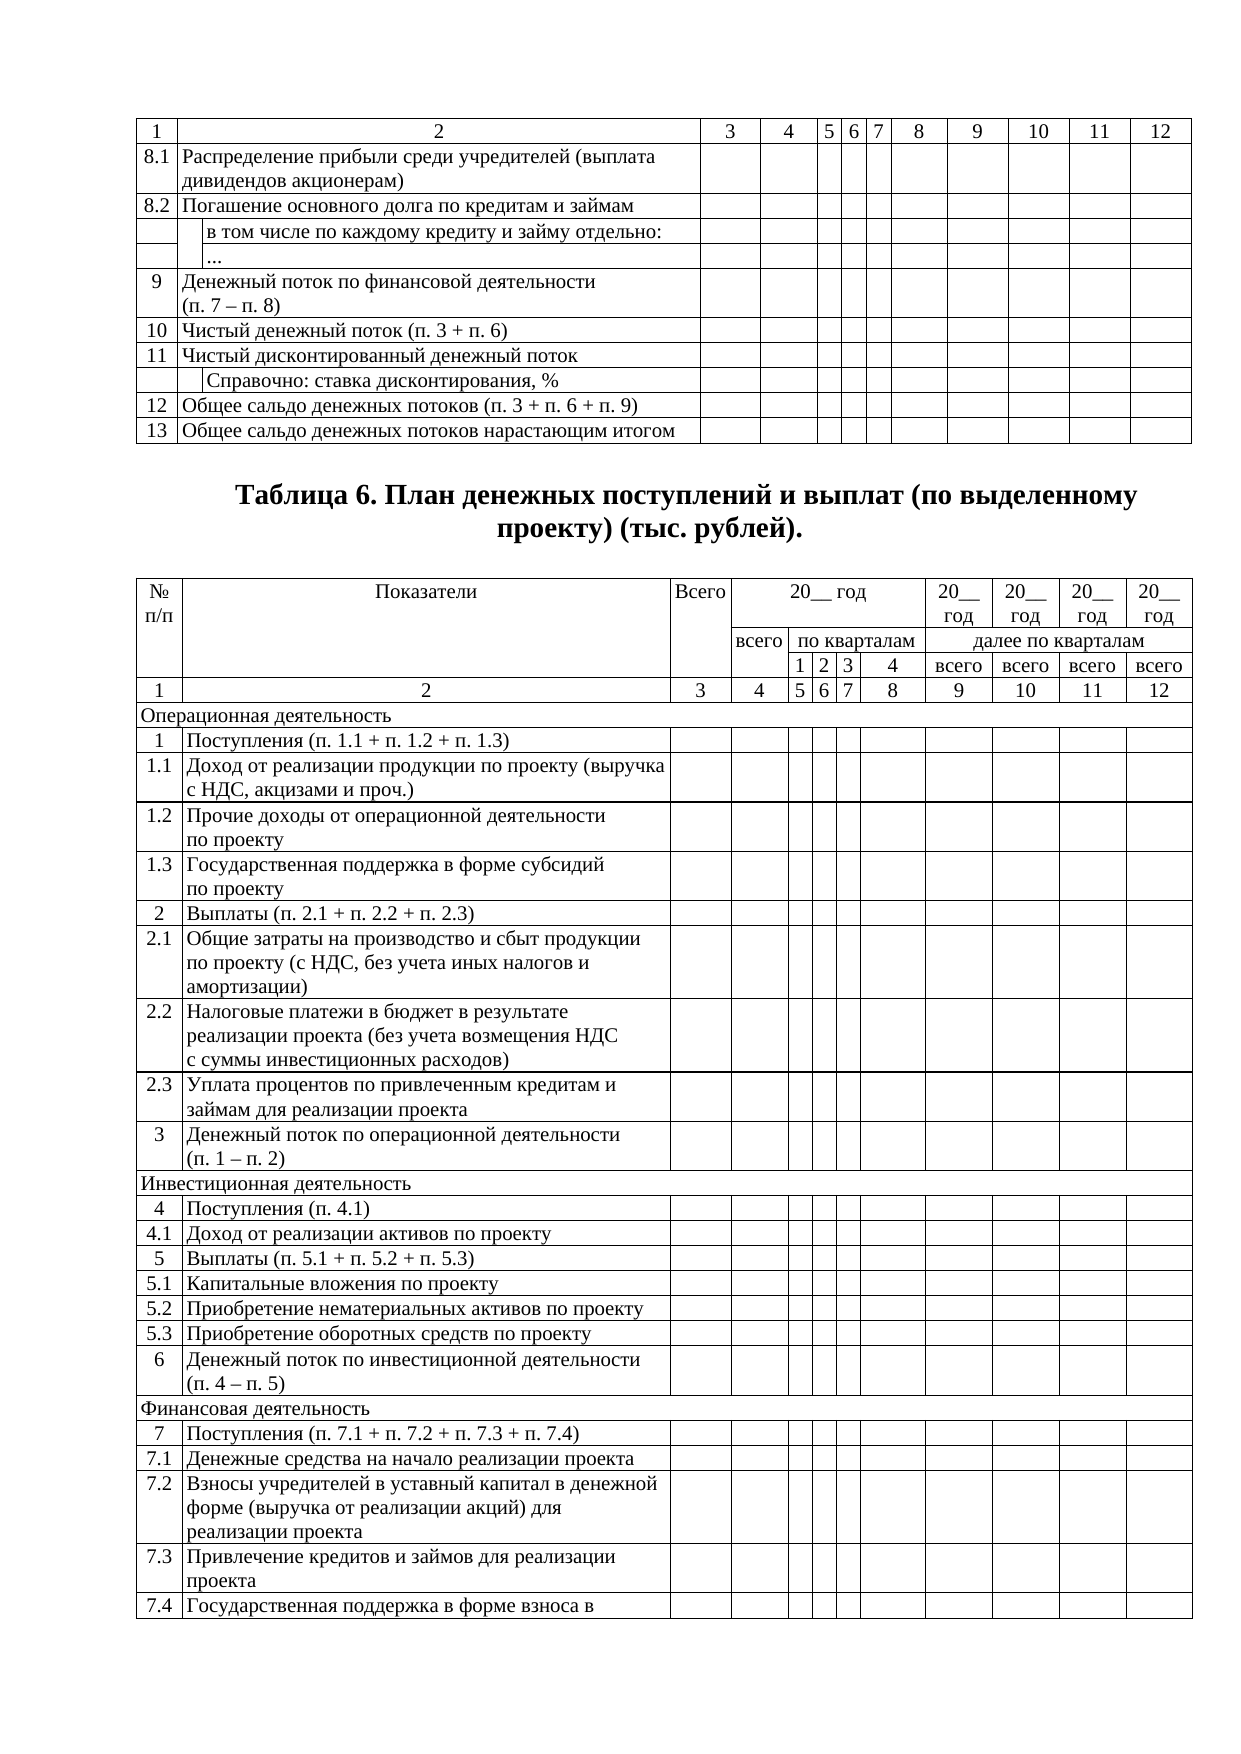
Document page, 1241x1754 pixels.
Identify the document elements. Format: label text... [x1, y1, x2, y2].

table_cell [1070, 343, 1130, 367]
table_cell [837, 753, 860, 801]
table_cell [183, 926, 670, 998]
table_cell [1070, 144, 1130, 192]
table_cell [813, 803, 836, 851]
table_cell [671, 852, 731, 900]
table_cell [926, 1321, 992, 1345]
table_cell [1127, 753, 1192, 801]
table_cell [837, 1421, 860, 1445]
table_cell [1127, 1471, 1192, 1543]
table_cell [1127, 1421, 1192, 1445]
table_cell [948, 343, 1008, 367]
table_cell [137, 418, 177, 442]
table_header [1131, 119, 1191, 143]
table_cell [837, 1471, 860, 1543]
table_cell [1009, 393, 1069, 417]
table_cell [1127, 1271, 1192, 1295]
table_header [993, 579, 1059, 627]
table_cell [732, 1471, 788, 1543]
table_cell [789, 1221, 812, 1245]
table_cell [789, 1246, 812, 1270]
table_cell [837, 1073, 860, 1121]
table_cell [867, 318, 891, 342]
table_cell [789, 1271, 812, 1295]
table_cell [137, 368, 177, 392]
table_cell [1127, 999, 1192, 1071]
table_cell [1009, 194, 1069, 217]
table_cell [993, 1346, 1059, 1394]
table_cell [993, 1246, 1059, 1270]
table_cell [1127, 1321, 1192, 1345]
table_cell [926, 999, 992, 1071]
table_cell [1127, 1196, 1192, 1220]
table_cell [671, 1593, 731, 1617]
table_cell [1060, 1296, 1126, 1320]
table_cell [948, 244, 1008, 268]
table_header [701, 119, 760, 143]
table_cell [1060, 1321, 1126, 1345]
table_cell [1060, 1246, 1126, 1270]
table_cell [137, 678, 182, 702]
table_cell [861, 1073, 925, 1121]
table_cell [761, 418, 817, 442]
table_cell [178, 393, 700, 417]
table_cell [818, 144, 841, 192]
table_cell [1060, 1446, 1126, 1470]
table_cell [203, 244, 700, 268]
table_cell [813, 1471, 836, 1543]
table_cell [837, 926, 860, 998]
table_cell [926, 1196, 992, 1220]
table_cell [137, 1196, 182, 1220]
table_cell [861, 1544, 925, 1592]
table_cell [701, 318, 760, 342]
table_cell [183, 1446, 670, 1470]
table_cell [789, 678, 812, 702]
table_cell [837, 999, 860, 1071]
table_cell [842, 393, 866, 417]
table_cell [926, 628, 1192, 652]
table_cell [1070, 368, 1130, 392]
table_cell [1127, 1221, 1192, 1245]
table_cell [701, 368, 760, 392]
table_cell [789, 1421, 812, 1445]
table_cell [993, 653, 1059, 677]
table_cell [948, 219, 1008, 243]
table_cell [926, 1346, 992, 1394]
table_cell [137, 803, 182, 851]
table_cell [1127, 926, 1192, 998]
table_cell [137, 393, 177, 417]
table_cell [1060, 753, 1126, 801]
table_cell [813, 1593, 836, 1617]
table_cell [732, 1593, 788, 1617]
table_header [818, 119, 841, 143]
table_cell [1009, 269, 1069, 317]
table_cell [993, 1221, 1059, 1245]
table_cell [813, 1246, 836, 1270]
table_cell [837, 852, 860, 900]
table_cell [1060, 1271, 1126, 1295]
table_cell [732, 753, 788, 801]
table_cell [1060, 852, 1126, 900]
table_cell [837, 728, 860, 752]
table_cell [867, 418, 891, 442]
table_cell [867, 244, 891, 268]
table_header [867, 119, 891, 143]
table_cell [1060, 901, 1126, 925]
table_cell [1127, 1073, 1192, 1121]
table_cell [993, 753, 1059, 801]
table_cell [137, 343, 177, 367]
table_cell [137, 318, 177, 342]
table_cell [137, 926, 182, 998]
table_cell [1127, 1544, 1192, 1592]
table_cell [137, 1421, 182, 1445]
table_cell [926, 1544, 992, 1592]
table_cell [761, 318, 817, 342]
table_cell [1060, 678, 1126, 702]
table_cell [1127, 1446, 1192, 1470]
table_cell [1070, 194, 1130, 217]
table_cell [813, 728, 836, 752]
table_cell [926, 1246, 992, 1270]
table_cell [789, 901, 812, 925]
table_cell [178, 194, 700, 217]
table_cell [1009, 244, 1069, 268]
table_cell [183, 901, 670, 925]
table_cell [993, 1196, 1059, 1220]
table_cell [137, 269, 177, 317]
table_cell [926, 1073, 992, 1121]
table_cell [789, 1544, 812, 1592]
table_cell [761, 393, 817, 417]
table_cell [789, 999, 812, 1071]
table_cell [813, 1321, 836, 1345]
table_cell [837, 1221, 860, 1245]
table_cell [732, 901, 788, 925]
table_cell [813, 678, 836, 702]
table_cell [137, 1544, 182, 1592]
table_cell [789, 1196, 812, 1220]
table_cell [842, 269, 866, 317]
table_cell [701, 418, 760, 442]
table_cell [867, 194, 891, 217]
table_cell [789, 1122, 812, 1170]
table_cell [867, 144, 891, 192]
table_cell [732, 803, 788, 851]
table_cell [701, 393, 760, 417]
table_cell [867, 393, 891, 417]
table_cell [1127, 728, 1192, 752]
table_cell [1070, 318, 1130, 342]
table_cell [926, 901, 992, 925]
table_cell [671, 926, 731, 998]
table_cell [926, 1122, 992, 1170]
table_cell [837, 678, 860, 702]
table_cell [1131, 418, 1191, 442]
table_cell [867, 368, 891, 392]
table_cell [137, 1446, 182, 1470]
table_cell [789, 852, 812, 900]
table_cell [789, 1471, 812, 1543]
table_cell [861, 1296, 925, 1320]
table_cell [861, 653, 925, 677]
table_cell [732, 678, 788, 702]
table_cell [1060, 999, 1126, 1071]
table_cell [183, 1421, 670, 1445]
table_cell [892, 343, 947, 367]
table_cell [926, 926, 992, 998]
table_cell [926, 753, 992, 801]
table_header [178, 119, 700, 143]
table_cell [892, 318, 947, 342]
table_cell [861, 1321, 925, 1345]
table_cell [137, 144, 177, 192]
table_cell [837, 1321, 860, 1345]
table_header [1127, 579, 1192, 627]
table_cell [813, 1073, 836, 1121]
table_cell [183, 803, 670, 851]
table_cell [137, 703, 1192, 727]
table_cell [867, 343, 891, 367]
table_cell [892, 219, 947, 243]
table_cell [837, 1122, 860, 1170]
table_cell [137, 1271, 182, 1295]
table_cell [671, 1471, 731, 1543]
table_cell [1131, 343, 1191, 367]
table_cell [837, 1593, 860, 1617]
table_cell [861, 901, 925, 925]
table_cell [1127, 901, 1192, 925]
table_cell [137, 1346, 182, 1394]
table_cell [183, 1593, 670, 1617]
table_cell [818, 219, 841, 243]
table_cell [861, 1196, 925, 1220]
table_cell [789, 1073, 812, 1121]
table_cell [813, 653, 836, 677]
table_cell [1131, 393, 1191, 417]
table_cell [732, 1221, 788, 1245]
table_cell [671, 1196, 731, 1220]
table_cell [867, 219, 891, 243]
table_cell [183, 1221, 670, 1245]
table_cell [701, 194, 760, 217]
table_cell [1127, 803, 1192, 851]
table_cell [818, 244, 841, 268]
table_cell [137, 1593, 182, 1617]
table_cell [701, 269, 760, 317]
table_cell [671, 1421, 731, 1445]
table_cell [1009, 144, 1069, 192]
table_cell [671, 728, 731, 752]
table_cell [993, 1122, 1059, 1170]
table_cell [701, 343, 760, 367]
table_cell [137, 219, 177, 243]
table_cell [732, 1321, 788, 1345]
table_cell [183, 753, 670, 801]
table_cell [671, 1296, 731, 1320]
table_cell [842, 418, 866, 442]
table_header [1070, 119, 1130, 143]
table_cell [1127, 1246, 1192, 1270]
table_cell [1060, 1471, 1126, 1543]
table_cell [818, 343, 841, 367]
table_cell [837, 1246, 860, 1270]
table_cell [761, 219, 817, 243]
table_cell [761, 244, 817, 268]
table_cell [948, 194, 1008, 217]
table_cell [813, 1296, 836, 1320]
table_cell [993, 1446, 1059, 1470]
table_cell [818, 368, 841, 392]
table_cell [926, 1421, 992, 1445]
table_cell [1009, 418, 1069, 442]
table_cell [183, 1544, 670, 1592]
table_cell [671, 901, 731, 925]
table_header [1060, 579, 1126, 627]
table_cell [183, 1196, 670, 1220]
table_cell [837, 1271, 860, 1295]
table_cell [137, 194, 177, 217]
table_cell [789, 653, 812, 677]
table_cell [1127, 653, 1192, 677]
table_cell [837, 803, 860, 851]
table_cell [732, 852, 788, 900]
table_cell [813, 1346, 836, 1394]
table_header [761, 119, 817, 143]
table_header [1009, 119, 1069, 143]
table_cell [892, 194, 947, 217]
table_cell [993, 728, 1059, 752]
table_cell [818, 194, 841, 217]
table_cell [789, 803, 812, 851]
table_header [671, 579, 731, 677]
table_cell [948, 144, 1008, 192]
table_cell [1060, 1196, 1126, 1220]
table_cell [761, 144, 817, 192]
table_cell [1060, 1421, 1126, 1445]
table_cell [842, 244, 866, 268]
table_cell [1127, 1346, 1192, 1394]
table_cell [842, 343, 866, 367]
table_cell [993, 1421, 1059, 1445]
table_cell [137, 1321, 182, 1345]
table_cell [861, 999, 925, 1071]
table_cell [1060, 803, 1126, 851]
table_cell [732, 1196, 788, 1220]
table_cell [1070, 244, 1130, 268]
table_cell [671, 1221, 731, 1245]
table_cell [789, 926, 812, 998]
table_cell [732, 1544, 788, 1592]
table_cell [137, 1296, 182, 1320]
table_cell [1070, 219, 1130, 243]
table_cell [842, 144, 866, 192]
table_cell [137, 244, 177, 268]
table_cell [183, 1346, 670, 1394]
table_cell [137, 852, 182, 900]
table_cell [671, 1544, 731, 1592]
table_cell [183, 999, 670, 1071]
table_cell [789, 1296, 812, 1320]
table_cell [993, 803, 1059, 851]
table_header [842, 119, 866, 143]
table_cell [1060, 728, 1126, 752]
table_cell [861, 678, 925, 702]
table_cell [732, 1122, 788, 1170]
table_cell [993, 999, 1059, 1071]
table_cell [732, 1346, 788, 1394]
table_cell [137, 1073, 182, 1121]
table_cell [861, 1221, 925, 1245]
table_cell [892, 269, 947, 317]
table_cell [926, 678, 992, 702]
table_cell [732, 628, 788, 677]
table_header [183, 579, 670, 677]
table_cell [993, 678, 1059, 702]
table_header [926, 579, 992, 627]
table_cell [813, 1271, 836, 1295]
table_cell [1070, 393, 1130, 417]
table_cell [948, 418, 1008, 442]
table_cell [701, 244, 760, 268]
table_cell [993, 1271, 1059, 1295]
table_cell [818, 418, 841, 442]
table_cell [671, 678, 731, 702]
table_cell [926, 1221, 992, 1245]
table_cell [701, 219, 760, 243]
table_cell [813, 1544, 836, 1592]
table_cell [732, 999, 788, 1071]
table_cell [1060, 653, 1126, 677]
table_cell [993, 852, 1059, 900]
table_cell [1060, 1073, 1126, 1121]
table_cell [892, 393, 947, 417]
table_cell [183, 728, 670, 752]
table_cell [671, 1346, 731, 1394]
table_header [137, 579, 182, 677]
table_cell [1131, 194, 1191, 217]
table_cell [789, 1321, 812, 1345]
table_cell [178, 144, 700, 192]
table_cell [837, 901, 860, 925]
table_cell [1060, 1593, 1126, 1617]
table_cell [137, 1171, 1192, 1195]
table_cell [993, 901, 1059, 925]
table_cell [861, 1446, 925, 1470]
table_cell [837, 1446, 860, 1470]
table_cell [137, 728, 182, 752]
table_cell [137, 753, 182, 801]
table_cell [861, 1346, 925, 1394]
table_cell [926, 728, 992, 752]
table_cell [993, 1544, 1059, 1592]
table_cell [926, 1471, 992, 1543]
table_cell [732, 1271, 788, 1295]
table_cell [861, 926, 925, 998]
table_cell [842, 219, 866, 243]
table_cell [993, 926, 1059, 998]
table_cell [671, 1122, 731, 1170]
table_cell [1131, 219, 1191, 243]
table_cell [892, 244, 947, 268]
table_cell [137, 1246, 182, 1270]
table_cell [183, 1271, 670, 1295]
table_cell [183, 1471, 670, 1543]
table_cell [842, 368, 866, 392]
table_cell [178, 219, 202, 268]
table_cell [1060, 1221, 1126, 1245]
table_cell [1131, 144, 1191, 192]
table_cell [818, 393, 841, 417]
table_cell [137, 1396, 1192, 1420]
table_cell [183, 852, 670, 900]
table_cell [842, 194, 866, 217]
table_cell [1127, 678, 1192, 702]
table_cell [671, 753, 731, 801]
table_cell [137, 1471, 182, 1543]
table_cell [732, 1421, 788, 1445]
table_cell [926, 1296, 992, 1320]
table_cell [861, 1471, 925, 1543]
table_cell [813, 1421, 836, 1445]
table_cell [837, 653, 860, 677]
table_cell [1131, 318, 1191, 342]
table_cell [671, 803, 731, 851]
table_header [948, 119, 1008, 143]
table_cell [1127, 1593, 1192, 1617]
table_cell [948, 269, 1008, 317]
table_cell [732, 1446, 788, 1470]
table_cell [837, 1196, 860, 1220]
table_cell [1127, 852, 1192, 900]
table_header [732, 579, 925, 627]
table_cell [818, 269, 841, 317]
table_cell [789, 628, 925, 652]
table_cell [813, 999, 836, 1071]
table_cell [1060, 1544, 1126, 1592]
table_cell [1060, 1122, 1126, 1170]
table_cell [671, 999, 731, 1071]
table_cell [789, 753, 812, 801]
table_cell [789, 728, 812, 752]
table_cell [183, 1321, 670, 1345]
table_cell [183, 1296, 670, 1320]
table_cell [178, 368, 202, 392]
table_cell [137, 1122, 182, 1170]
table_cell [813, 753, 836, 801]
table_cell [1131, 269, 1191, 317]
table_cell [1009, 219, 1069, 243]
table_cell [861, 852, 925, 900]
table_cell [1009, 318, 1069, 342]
text Таблица 6. План денежных поступлений и выплат (по выделенному проекту) (тыс. рублей). [148, 477, 1152, 544]
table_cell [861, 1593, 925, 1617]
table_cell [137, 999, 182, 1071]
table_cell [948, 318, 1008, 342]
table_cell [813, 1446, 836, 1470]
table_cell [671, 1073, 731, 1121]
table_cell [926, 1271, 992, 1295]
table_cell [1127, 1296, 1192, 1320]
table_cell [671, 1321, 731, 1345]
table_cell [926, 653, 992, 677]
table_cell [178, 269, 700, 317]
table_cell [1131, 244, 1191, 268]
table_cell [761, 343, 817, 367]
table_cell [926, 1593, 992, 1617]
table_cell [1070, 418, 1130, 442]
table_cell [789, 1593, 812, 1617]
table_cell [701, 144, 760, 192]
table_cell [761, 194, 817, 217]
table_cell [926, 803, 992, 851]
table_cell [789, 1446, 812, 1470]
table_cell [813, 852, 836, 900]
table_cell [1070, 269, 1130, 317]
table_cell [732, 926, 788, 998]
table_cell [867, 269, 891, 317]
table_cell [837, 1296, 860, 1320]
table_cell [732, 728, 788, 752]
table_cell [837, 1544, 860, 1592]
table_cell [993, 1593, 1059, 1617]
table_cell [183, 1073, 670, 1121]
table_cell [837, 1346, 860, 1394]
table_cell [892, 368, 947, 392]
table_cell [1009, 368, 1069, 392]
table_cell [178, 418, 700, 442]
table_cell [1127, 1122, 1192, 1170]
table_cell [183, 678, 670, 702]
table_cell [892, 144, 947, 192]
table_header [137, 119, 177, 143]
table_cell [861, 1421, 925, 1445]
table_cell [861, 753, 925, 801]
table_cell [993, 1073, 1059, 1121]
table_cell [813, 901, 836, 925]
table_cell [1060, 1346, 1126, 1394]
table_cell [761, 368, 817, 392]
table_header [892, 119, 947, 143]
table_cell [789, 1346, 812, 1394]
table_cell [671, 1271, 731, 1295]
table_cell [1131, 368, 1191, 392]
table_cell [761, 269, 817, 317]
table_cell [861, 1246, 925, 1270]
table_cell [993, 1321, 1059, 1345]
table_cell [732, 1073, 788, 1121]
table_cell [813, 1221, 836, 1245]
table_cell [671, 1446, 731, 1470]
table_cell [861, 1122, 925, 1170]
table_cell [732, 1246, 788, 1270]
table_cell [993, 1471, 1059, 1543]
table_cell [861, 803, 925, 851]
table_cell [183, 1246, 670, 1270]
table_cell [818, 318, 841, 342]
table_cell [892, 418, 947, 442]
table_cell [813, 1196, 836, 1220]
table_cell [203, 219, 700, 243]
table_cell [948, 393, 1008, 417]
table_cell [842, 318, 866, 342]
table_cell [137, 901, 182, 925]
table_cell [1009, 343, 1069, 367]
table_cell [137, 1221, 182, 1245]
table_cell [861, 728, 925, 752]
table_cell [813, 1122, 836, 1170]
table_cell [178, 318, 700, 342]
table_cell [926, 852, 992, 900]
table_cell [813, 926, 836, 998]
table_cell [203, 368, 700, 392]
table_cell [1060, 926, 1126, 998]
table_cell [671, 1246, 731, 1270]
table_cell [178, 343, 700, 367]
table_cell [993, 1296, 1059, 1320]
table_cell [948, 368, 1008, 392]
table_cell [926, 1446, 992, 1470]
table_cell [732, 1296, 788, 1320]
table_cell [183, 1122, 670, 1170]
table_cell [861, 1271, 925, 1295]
